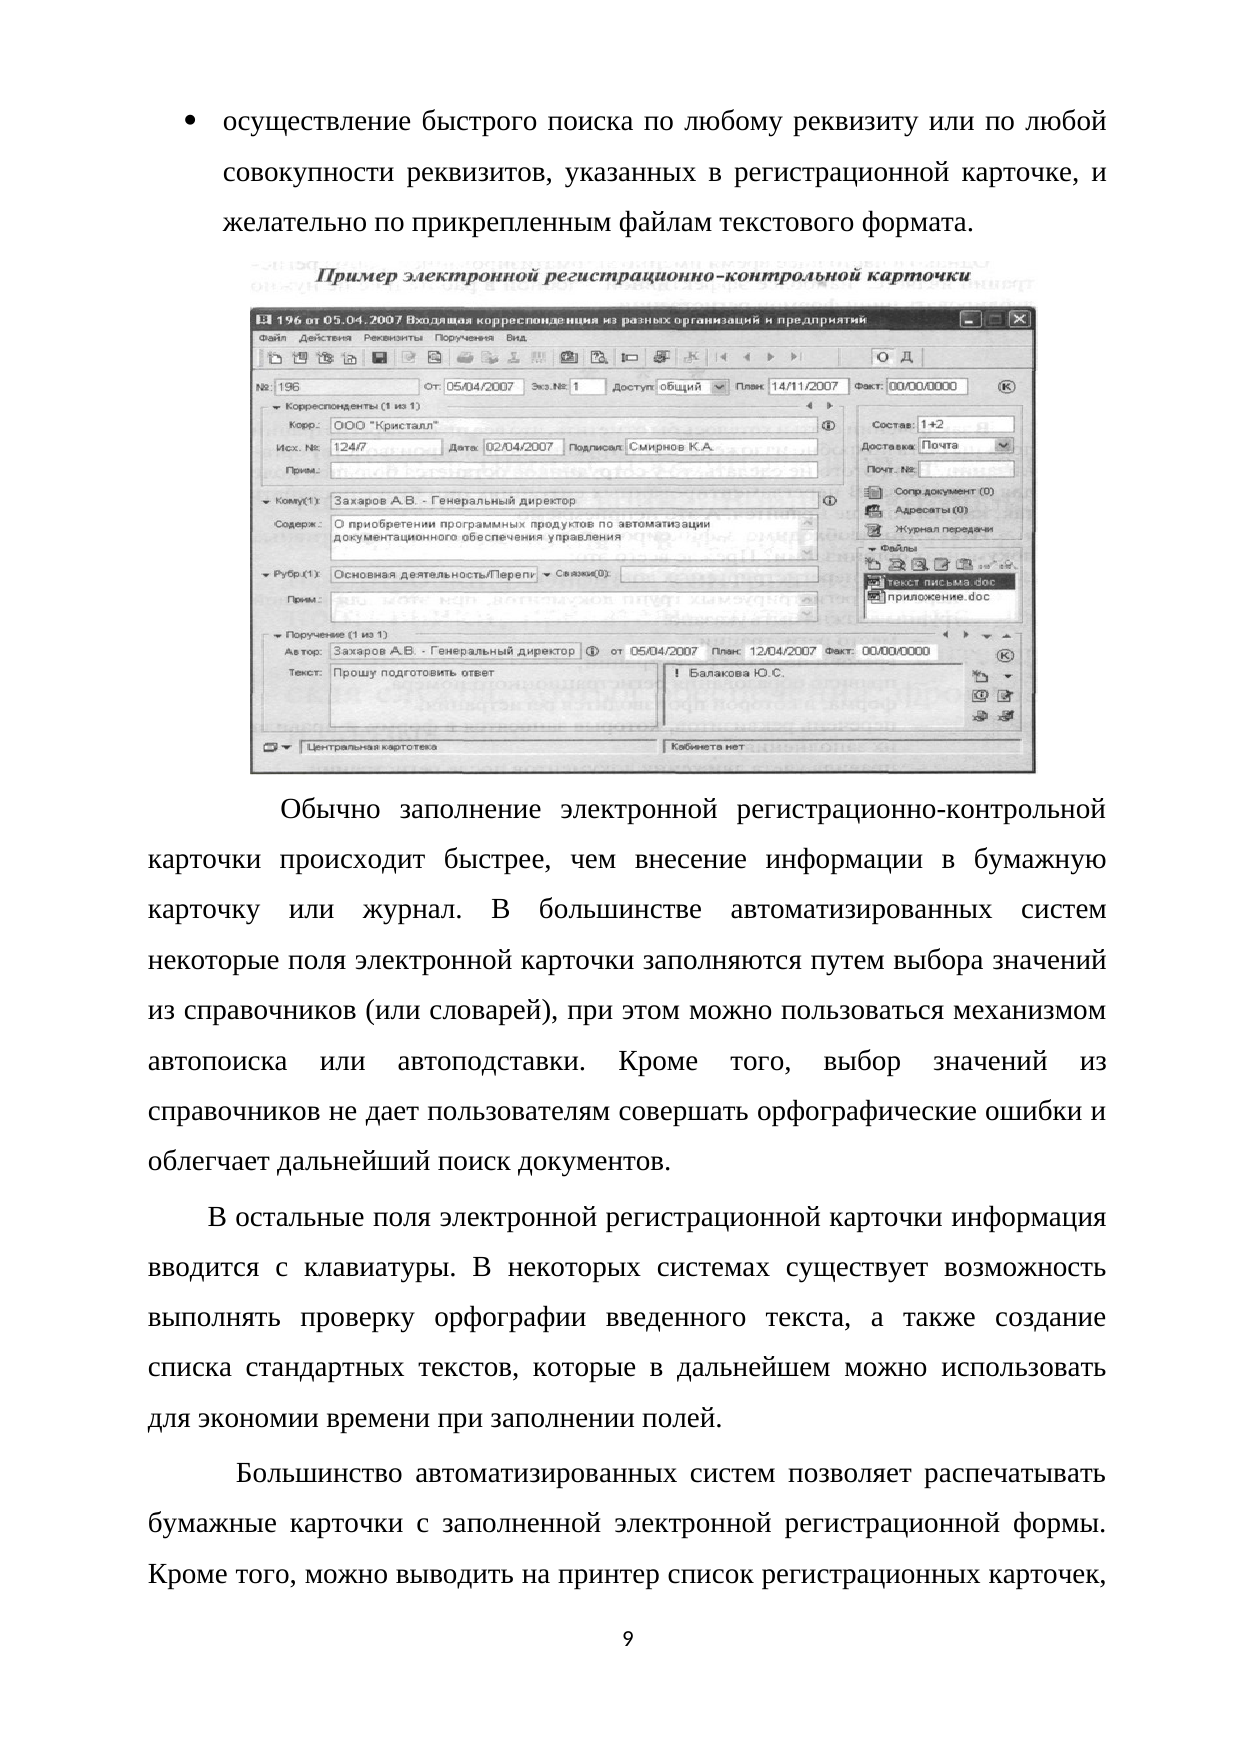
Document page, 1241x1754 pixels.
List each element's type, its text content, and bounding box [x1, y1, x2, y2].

text В остальные поля электронной регистрационной карточки информация вводится с клавиатуры. В некоторых системах существует возможность выполнять проверку орфографии введенного текста, а также создание списка стандартных текстов, которые в дальнейшем можно использовать для экономии времени при заполнении полей. [148, 1199, 1107, 1433]
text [148, 1455, 1107, 1589]
picture [250, 261, 1038, 775]
list осуществление быстрого поиска по любому реквизиту или по любой совокупности реквизитов, указанных в регистрационной карточке, и желательно по прикрепленным файлам текстового формата. [185, 103, 1107, 238]
